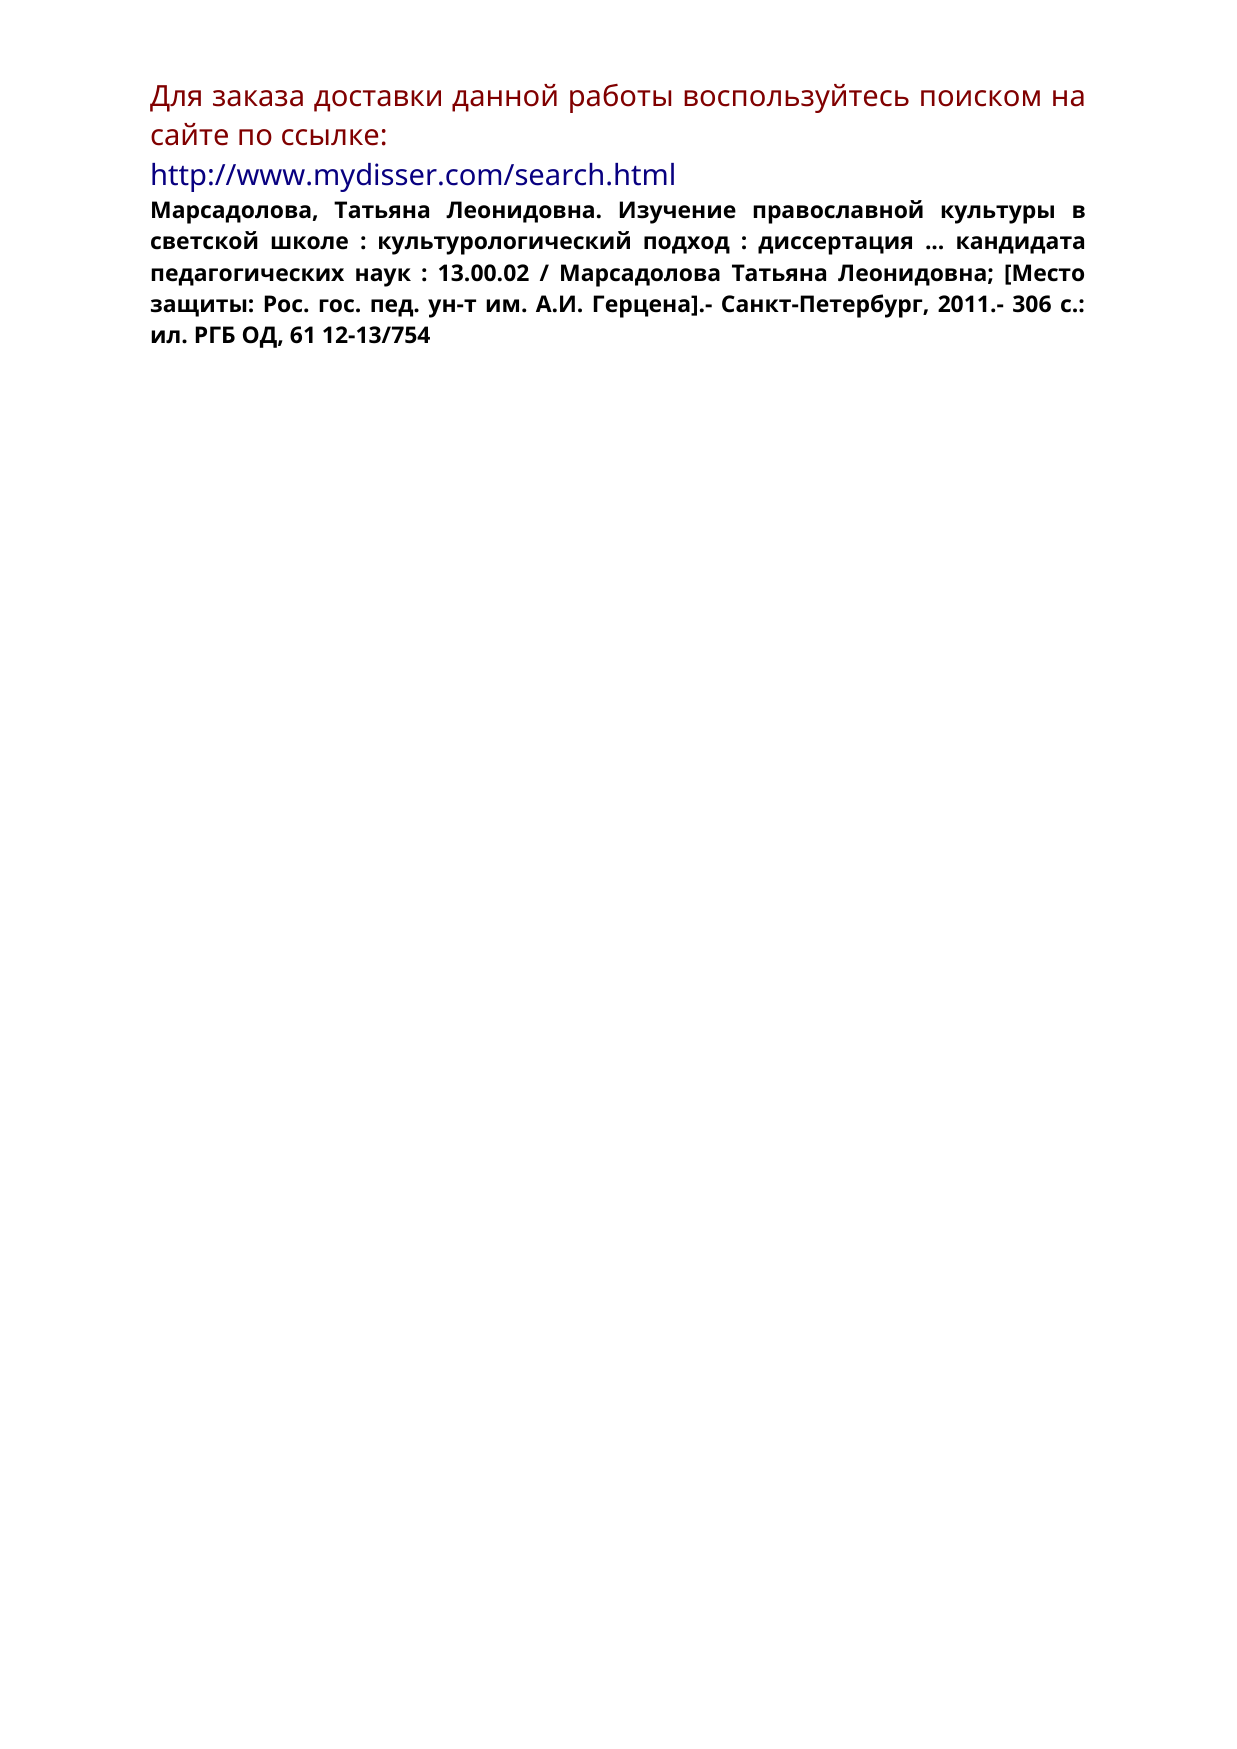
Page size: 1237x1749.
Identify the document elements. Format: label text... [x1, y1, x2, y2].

text Марсадолова, Татьяна Леонидовна. Изучение православной культуры в светской школе : культурологический подход : диссертация ... кандидата педагогических наук : 13.00.02 / Марсадолова Татьяна Леонидовна; [Место защиты: Рос. гос. пед. ун-т им. А.И. Герцена].- Санкт-Петербург, 2011.- 306 с.: ил. РГБ ОД, 61 12-13/754 [150, 194, 1086, 350]
